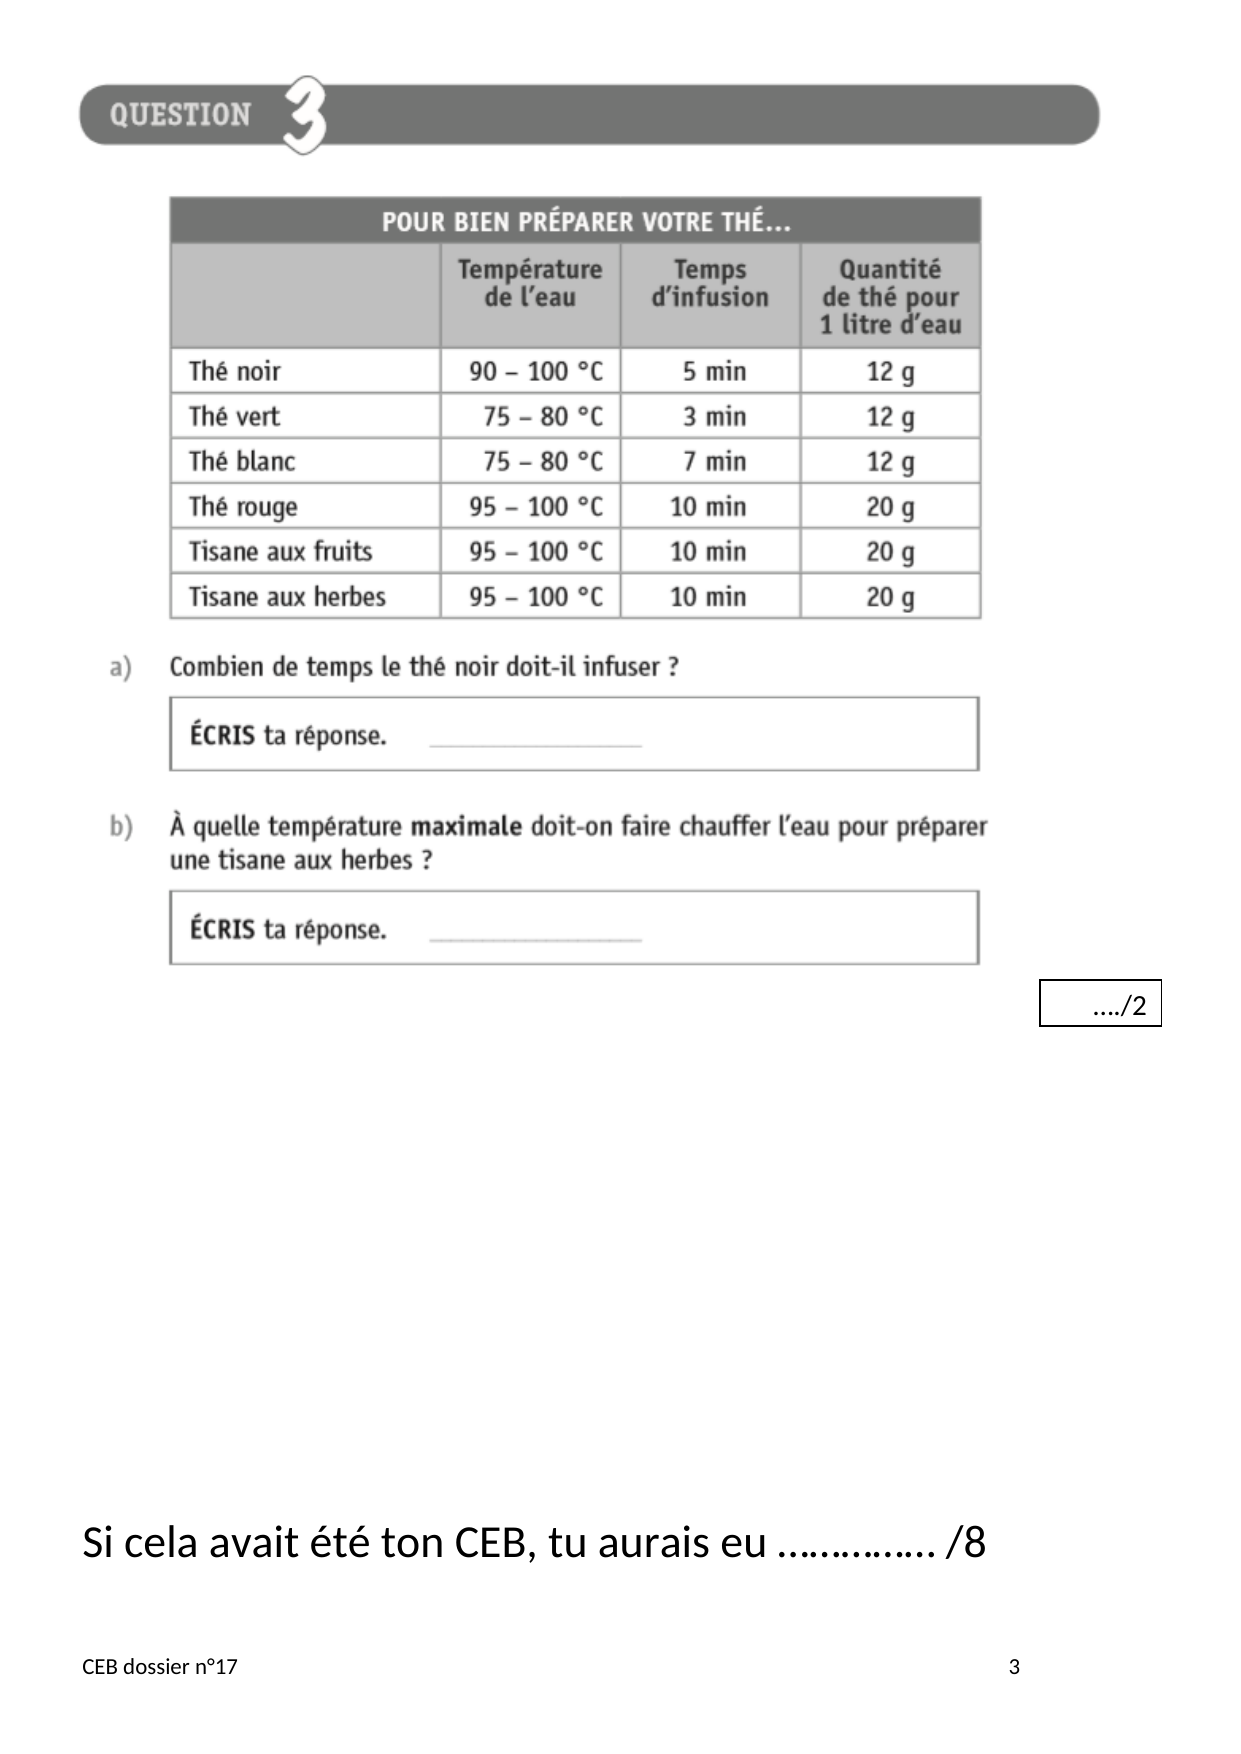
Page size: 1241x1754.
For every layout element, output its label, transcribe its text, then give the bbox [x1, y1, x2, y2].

picture [75, 75, 1104, 979]
text Si cela avait été ton CEB, tu aurais eu …………… /8 [82, 1513, 1165, 1569]
